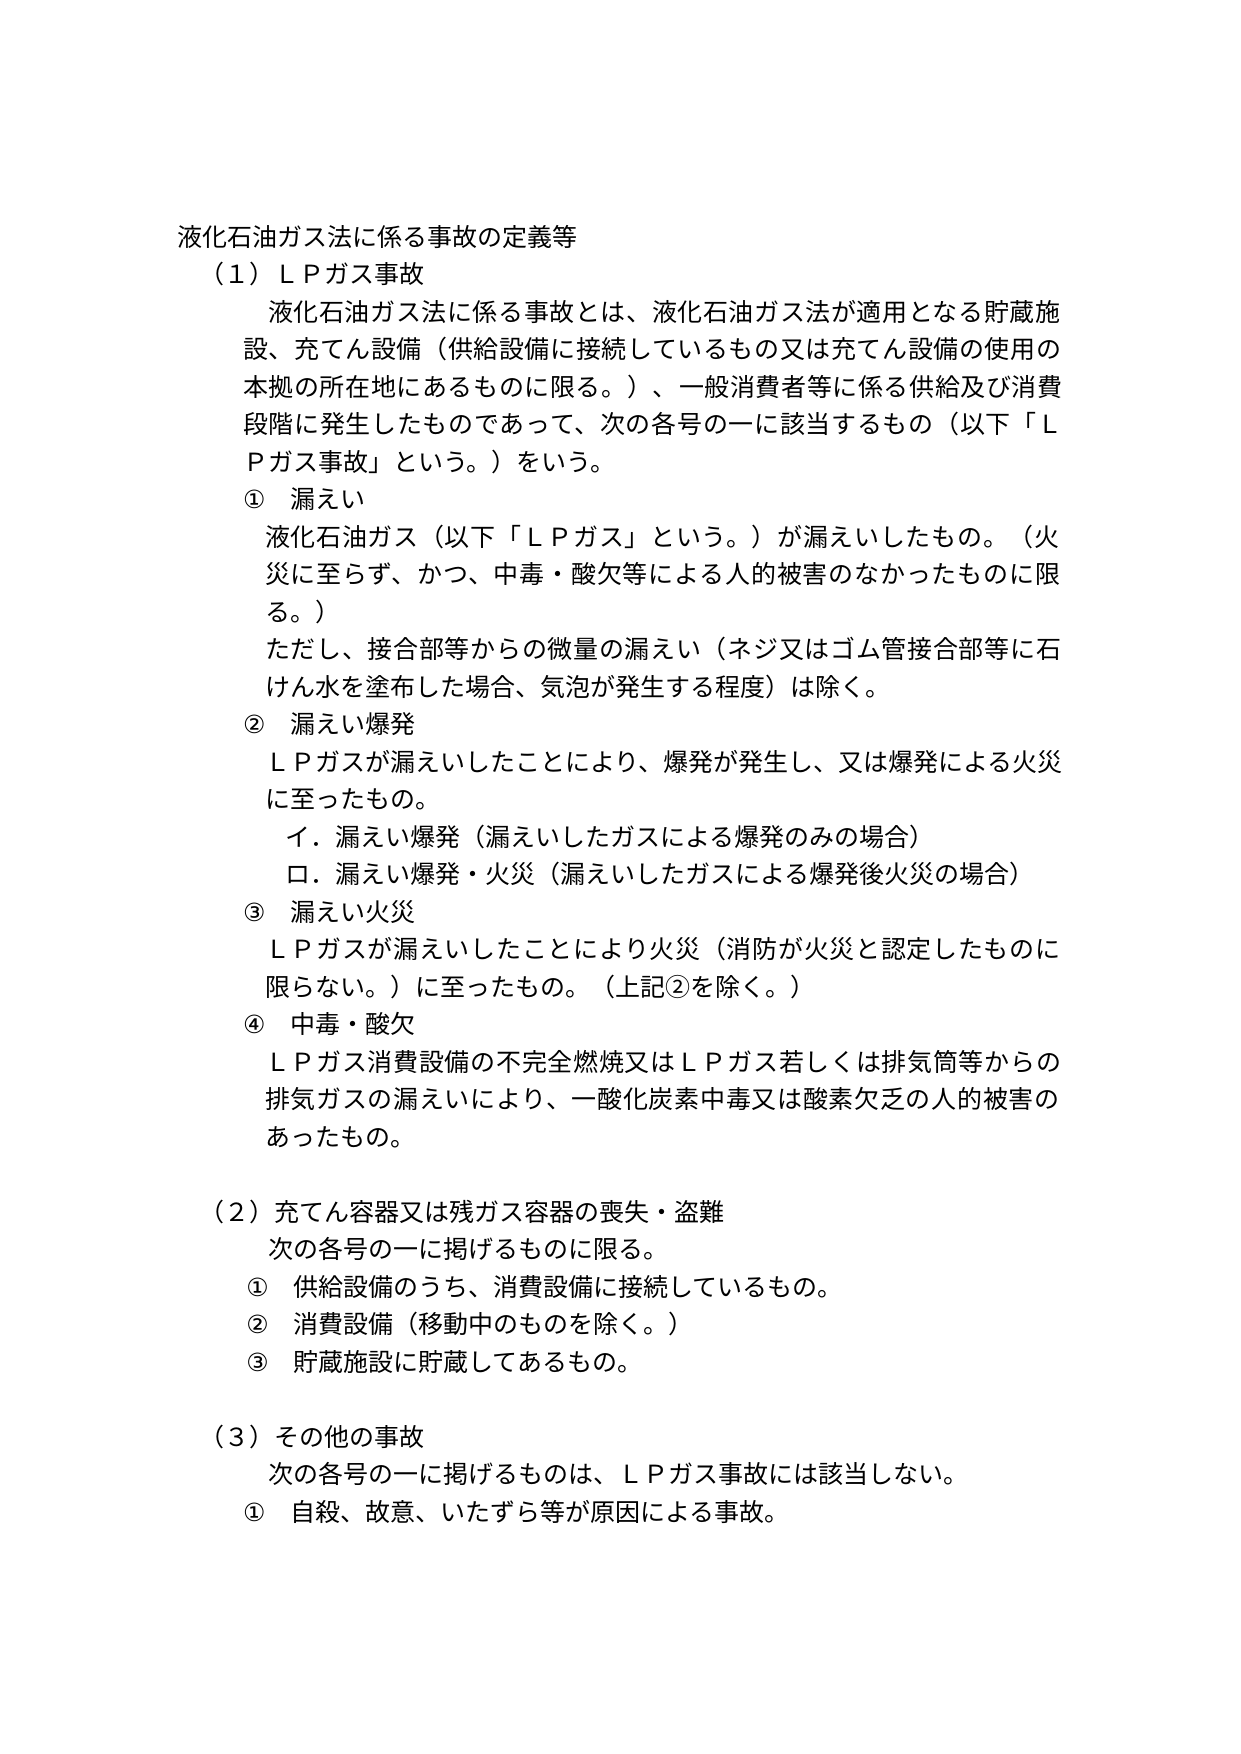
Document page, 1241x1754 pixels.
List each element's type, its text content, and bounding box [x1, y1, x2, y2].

text ② 消費設備（移動中のものを除く。） [221, 1304, 1063, 1342]
text 次の各号の一に掲げるものは、ＬＰガス事故には該当しない。 [243, 1454, 1063, 1492]
text （３）その他の事故 [199, 1417, 1063, 1454]
text ④ 中毒・酸欠 [243, 1004, 1063, 1042]
text （１）ＬＰガス事故 [199, 254, 1063, 292]
text ① 供給設備のうち、消費設備に接続しているもの。 [221, 1267, 1063, 1304]
text ＬＰガスが漏えいしたことにより火災（消防が火災と認定したものに限らない。）に至ったもの。（上記②を除く。） [265, 929, 1063, 1004]
text 液化石油ガス（以下「ＬＰガス」という。）が漏えいしたもの。（火災に至らず、かつ、中毒・酸欠等による人的被害のなかったものに限る。） [265, 517, 1063, 629]
text ② 漏えい爆発 [243, 704, 1063, 742]
text ③ 漏えい火災 [243, 892, 1063, 929]
text 液化石油ガス法に係る事故とは、液化石油ガス法が適用となる貯蔵施設、充てん設備（供給設備に接続しているもの又は充てん設備の使用の本拠の所在地にあるものに限る。）、一般消費者等に係る供給及び消費段階に発生したものであって、次の各号の一に該当するもの（以下「ＬＰガス事故」という。）をいう。 [243, 292, 1063, 479]
text ロ．漏えい爆発・火災（漏えいしたガスによる爆発後火災の場合） [260, 854, 1063, 892]
text ① 漏えい [243, 479, 1063, 517]
text ③ 貯蔵施設に貯蔵してあるもの。 [221, 1342, 1063, 1379]
text ＬＰガス消費設備の不完全燃焼又はＬＰガス若しくは排気筒等からの排気ガスの漏えいにより、一酸化炭素中毒又は酸素欠乏の人的被害のあったもの。 [265, 1042, 1063, 1154]
text イ．漏えい爆発（漏えいしたガスによる爆発のみの場合） [260, 817, 1063, 854]
text ただし、接合部等からの微量の漏えい（ネジ又はゴム管接合部等に石けん水を塗布した場合、気泡が発生する程度）は除く。 [265, 629, 1063, 704]
text ＬＰガスが漏えいしたことにより、爆発が発生し、又は爆発による火災に至ったもの。 [265, 742, 1063, 817]
text （２）充てん容器又は残ガス容器の喪失・盗難 [199, 1192, 1063, 1229]
text ① 自殺、故意、いたずら等が原因による事故。 [243, 1492, 1063, 1529]
text 液化石油ガス法に係る事故の定義等 [177, 217, 1063, 254]
text 次の各号の一に掲げるものに限る。 [243, 1229, 1063, 1267]
